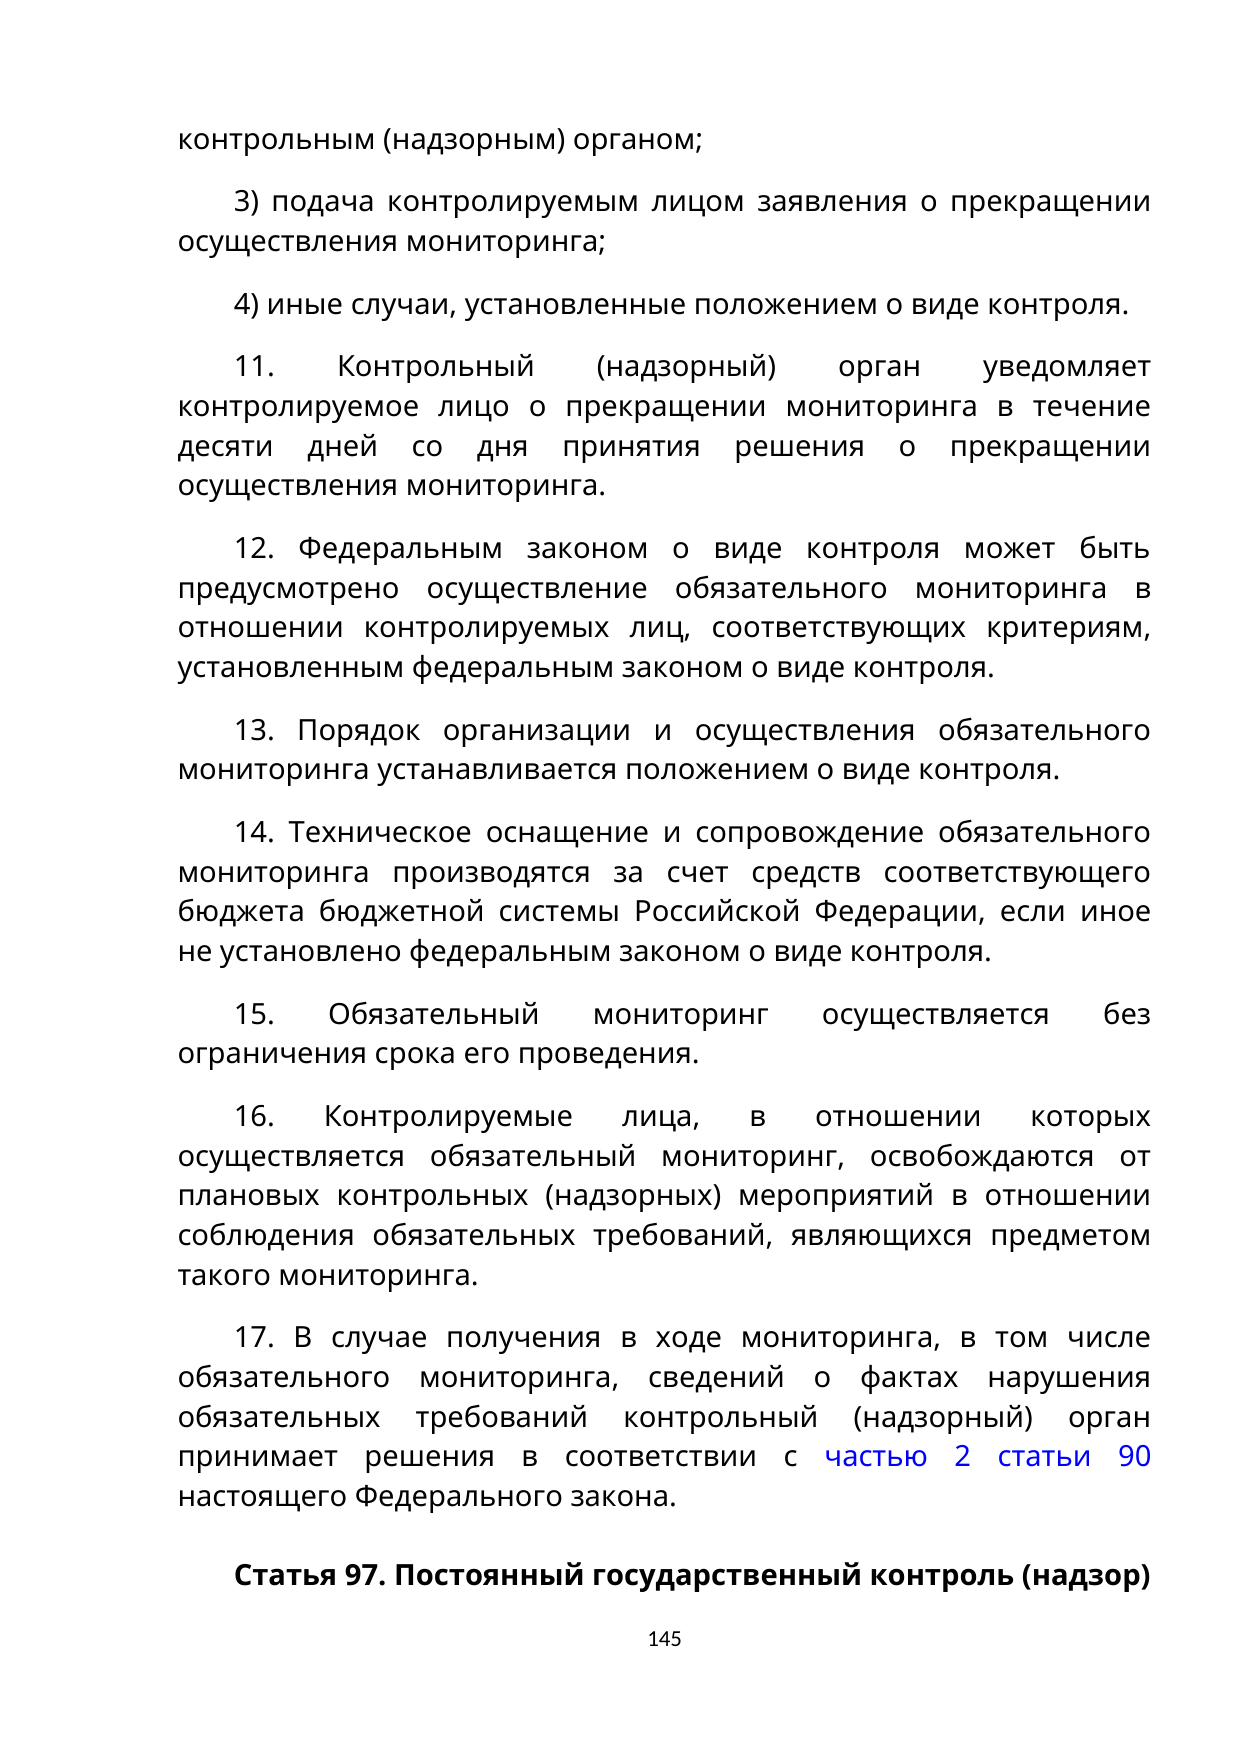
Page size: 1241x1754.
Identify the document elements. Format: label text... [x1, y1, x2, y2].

text 12. Федеральным законом о виде контроля может быть предусмотрено осуществление обязательного мониторинга в отношении контролируемых лиц, соответствующих критериям, установленным федеральным законом о виде контроля. [177, 527, 1152, 686]
text 13. Порядок организации и осуществления обязательного мониторинга устанавливается положением о виде контроля. [177, 709, 1152, 788]
text 17. В случае получения в ходе мониторинга, в том числе обязательного мониторинга, сведений о фактах нарушения обязательных требований контрольный (надзорный) орган принимает решения в соответствии с частью 2 статьи 90 настоящего Федерального закона. [177, 1317, 1152, 1515]
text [177, 118, 1152, 158]
text 15. Обязательный мониторинг осуществляется без ограничения срока его проведения. [177, 993, 1152, 1072]
title Статья 97. Постоянный государственный контроль (надзор) [177, 1555, 1152, 1594]
text 4) иные случаи, установленные положением о виде контроля. [177, 283, 1152, 323]
text 16. Контролируемые лица, в отношении которых осуществляется обязательный мониторинг, освобождаются от плановых контрольных (надзорных) мероприятий в отношении соблюдения обязательных требований, являющихся предметом такого мониторинга. [177, 1095, 1152, 1294]
text 3) подача контролируемым лицом заявления о прекращении осуществления мониторинга; [177, 181, 1152, 260]
text 11. Контрольный (надзорный) орган уведомляет контролируемое лицо о прекращении мониторинга в течение десяти дней со дня принятия решения о прекращении осуществления мониторинга. [177, 346, 1152, 504]
text 14. Техническое оснащение и сопровождение обязательного мониторинга производятся за счет средств соответствующего бюджета бюджетной системы Российской Федерации, если иное не установлено федеральным законом о виде контроля. [177, 811, 1152, 970]
